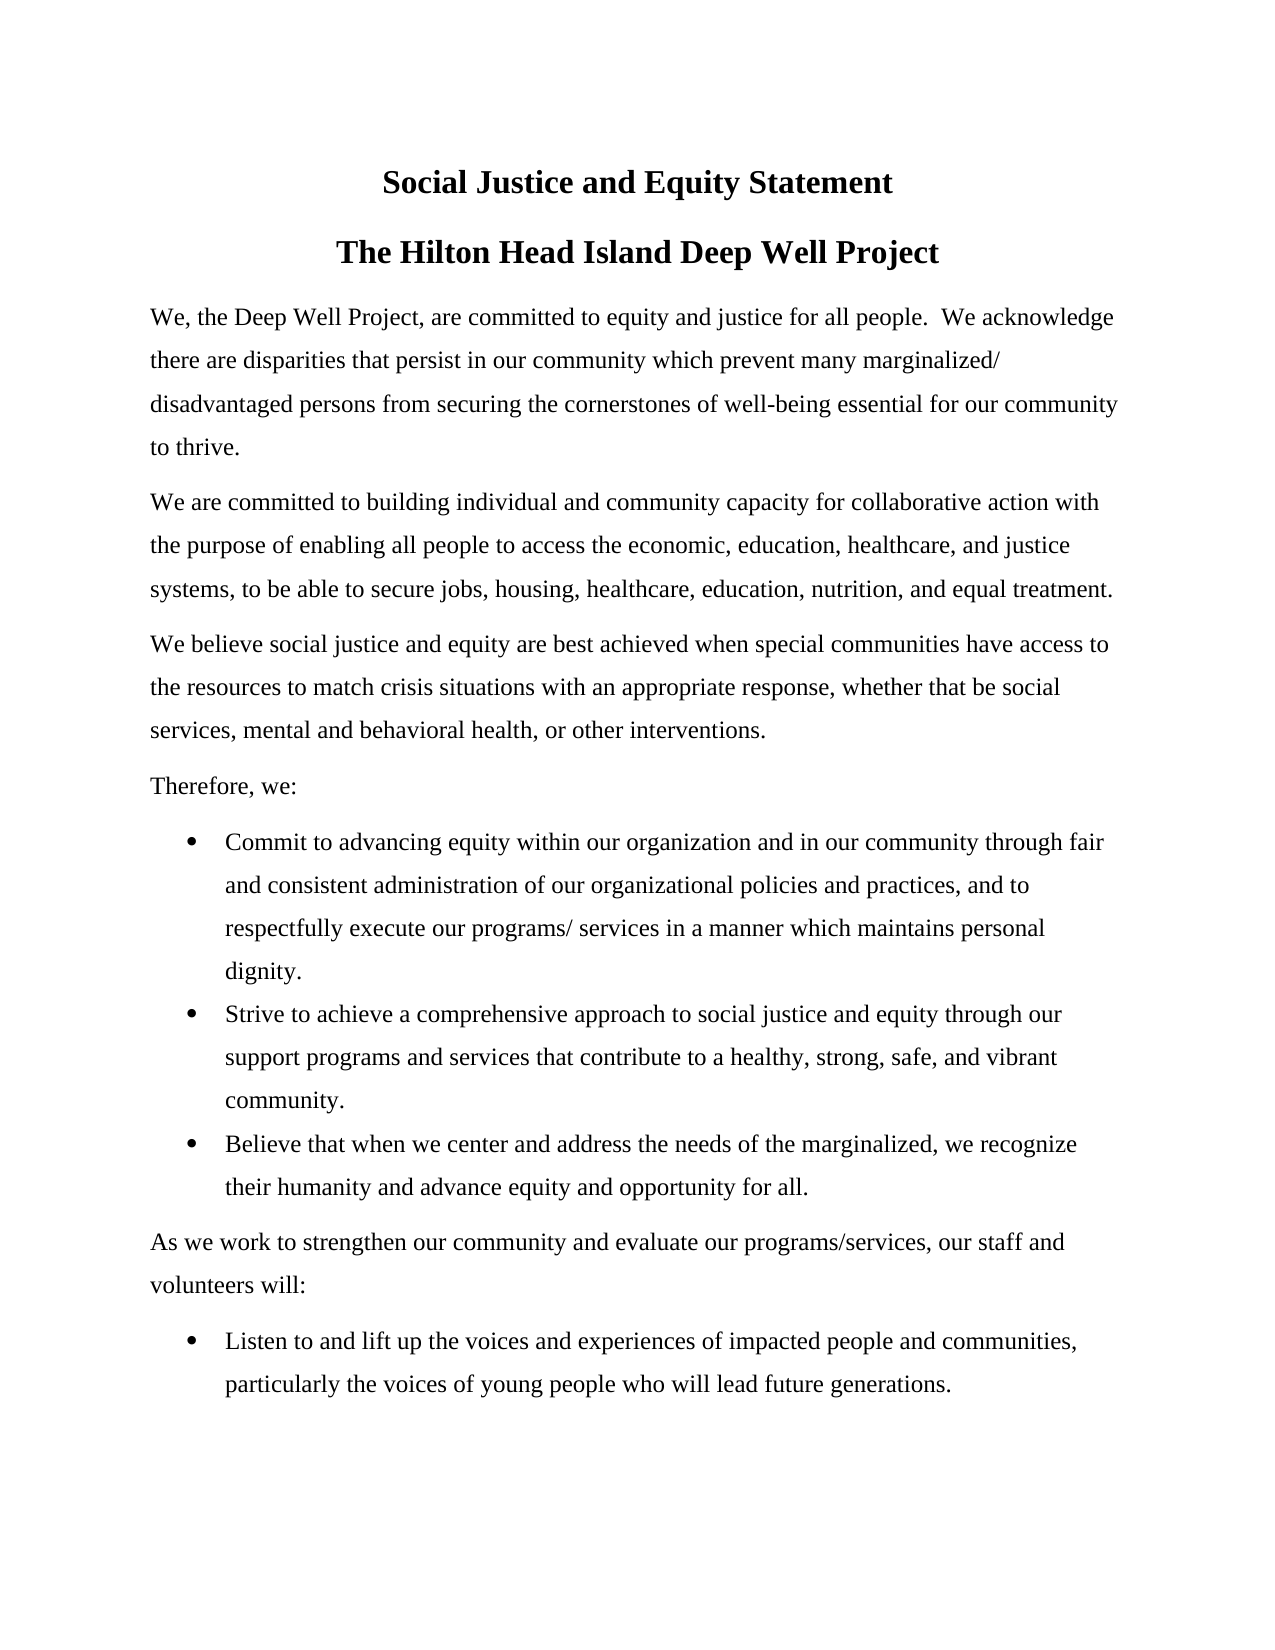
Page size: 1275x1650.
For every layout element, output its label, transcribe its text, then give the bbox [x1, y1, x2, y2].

list Strive to achieve a comprehensive approach to social justice and equity through our support programs and services that contribute to a healthy, strong, safe, and vibrant community. [187, 999, 1125, 1114]
text We believe social justice and equity are best achieved when special communities have access to the resources to match crisis situations with an appropriate response, whether that be social services, mental and behavioral health, or other interventions. [150, 629, 1125, 744]
text We are committed to building individual and community capacity for collaborative action with the purpose of enabling all people to access the economic, education, healthcare, and justice systems, to be able to secure jobs, housing, healthcare, education, nutrition, and equal treatment. [150, 487, 1125, 602]
text The Hilton Head Island Deep Well Project [150, 232, 1125, 271]
list Believe that when we center and address the needs of the marginalized, we recognize their humanity and advance equity and opportunity for all. [187, 1129, 1125, 1201]
text Therefore, we: [150, 771, 1125, 800]
text Social Justice and Equity Statement [150, 162, 1125, 201]
text We, the Deep Well Project, are committed to equity and justice for all people. We acknowledge there are disparities that persist in our community which prevent many marginalized/ disadvantaged persons from securing the cornerstones of well-being essential for our community to thrive. [150, 302, 1125, 461]
text As we work to strengthen our community and evaluate our programs/services, our staff and volunteers will: [150, 1227, 1125, 1299]
list Commit to advancing equity within our organization and in our community through fair and consistent administration of our organizational policies and practices, and to respectfully execute our programs/ services in a manner which maintains personal dignity. [187, 827, 1125, 985]
list Listen to and lift up the voices and experiences of impacted people and communities, particularly the voices of young people who will lead future generations. [187, 1326, 1125, 1398]
